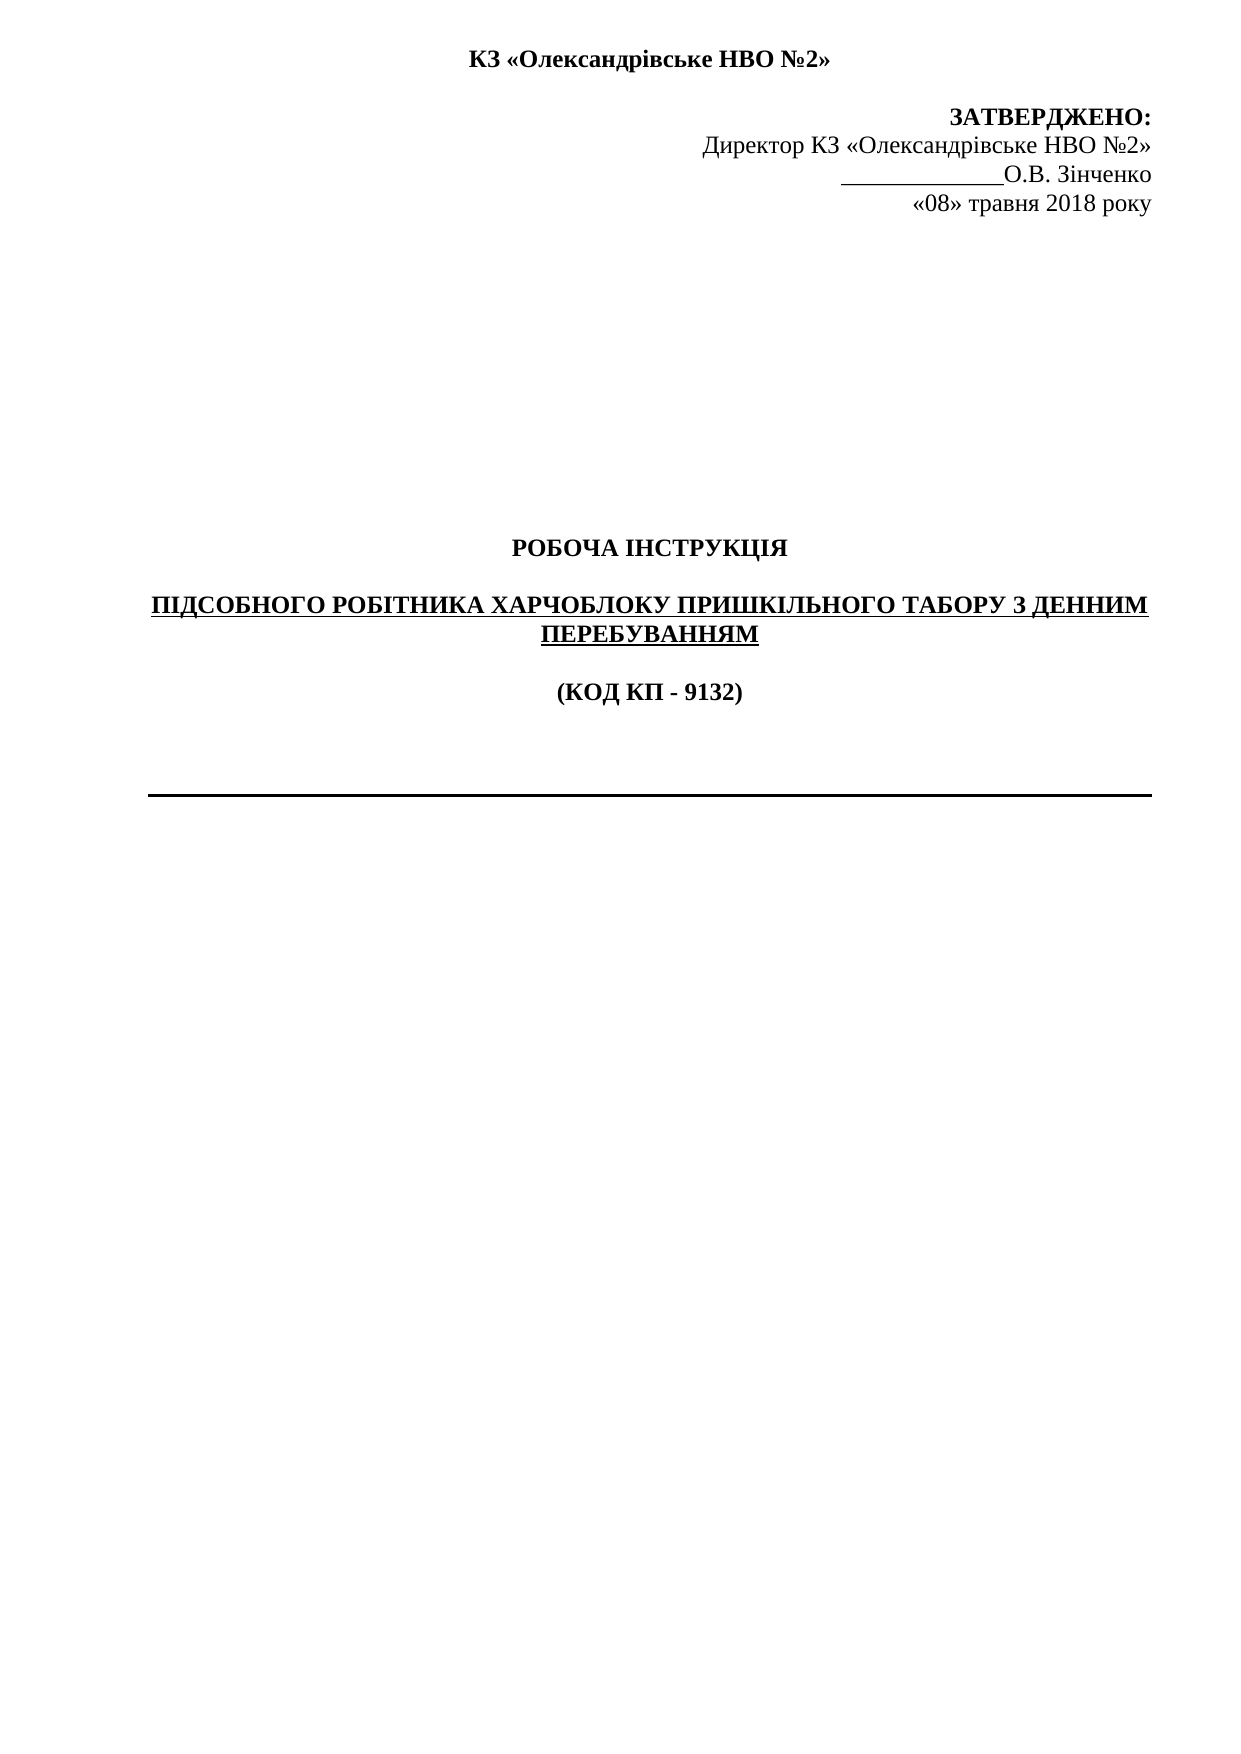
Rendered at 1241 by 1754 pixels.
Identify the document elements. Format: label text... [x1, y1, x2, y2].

text Директор КЗ «Олександрівське НВО №2» [148, 131, 1152, 159]
text «08» травня 2018 року [148, 188, 1152, 217]
text Робоча ІНСТРУКЦІЯ [148, 533, 1152, 562]
text (КОД КП - 9132) [148, 677, 1152, 706]
text ПІДСОБНОГО РОБІТНИКА ХАРЧОБЛОКУ ПРИШКІЛЬНОГО ТАБОРУ З ДЕННИМ ПЕРЕБУВАННЯМ [148, 591, 1152, 648]
text КЗ «Олександрівське НВО №2» [148, 44, 1152, 73]
text _____________О.В. Зінченко [148, 159, 1152, 188]
text ЗАТВЕРДЖЕНО: [148, 102, 1152, 131]
